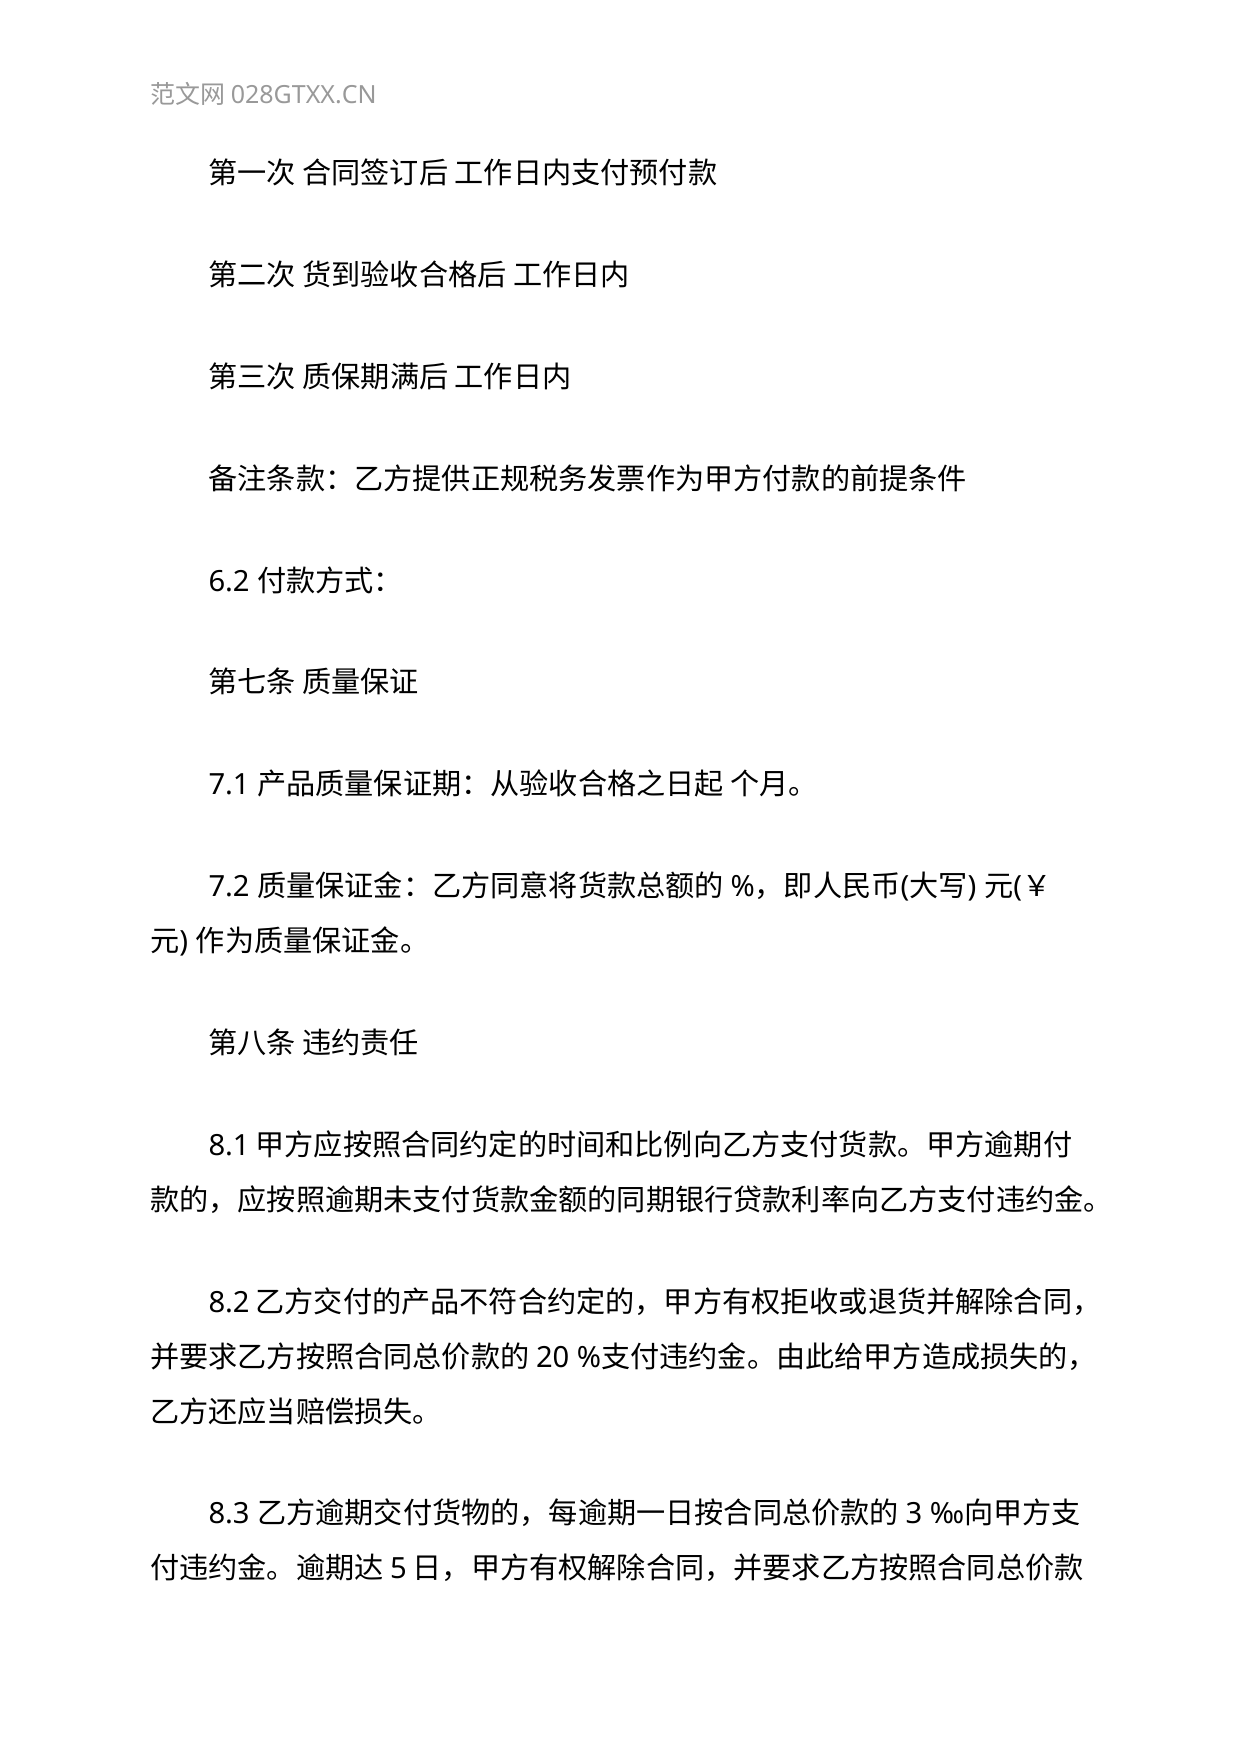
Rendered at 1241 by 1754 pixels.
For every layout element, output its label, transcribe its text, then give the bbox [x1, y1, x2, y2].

text 备注条款：乙方提供正规税务发票作为甲方付款的前提条件 [150, 455, 1090, 498]
text 8.2乙方交付的产品不符合约定的，甲方有权拒收或退货并解除合同，并要求乙方按照合同总价款的 20 %支付违约金。由此给甲方造成损失的，乙方还应当赔偿损失。 [150, 1278, 1090, 1431]
text 第七条 质量保证 [150, 659, 1090, 701]
text 8.1甲方应按照合同约定的时间和比例向乙方支付货款。甲方逾期付款的，应按照逾期未支付货款金额的同期银行贷款利率向乙方支付违约金。 [150, 1122, 1090, 1219]
text 第八条 违约责任 [150, 1020, 1090, 1062]
text 7.1 产品质量保证期：从验收合格之日起 个月。 [150, 761, 1090, 803]
text 第一次 合同签订后 工作日内支付预付款 [150, 150, 1090, 192]
text 第三次 质保期满后 工作日内 [150, 353, 1090, 396]
text 第二次 货到验收合格后 工作日内 [150, 252, 1090, 294]
text 7.2 质量保证金：乙方同意将货款总额的 %，即人民币(大写) 元(￥ 元) 作为质量保证金。 [150, 863, 1090, 960]
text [150, 1490, 1090, 1587]
text 6.2 付款方式： [150, 557, 1090, 599]
